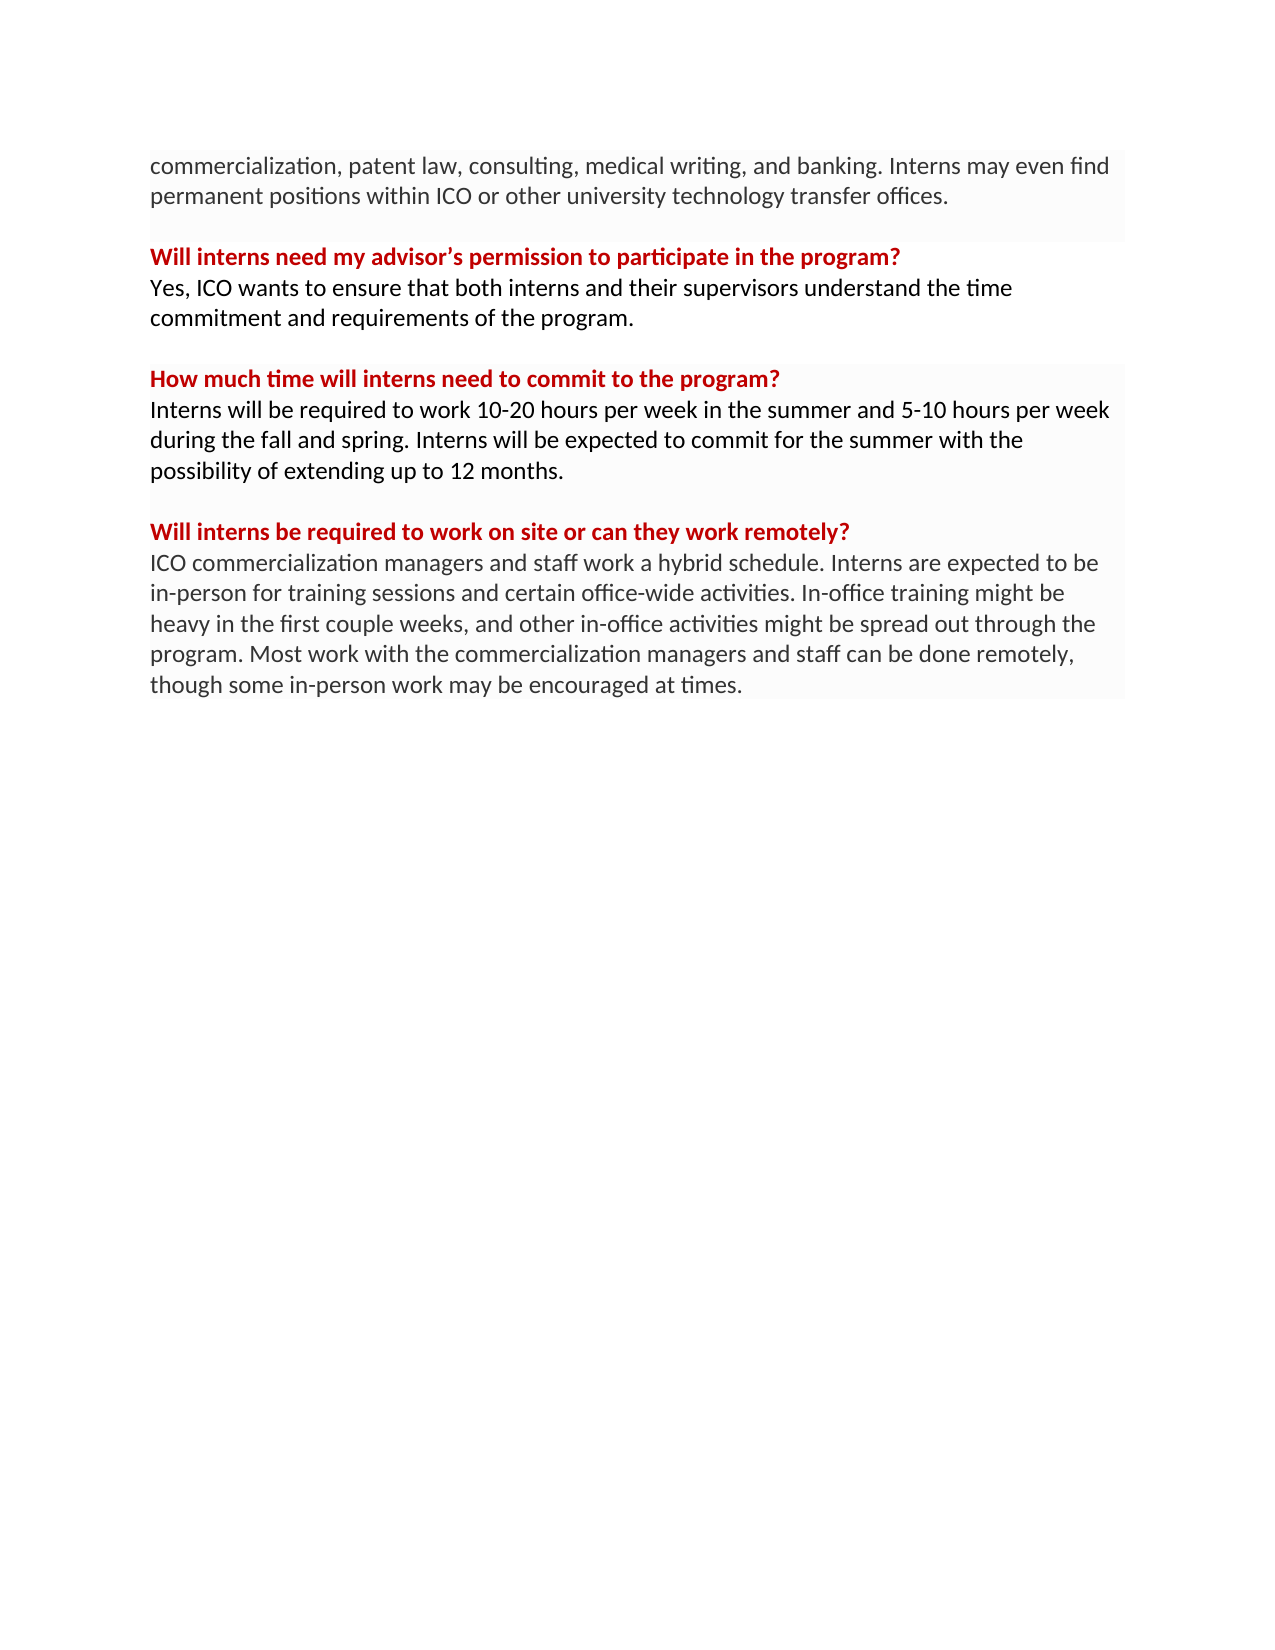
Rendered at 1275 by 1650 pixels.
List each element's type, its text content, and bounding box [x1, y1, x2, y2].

text Will interns be required to work on site or can they work remotely? [150, 516, 1125, 547]
text Yes, ICO wants to ensure that both interns and their supervisors understand the time commitment and requirements of the program. [150, 272, 1125, 333]
text Will interns need my advisor’s permission to participate in the program? [150, 242, 1125, 272]
text ICO commercialization managers and staff work a hybrid schedule. Interns are expected to be in-person for training sessions and certain office-wide activities. In-office training might be heavy in the first couple weeks, and other in-office activities might be spread out through the program. Most work with the commercialization managers and staff can be done remotely, though some in-person work may be encouraged at times. [150, 547, 1125, 699]
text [150, 150, 1125, 211]
text How much time will interns need to commit to the program? [150, 364, 1125, 394]
text Interns will be required to work 10-20 hours per week in the summer and 5-10 hours per week during the fall and spring. Interns will be expected to commit for the summer with the possibility of extending up to 12 months. [150, 394, 1125, 486]
